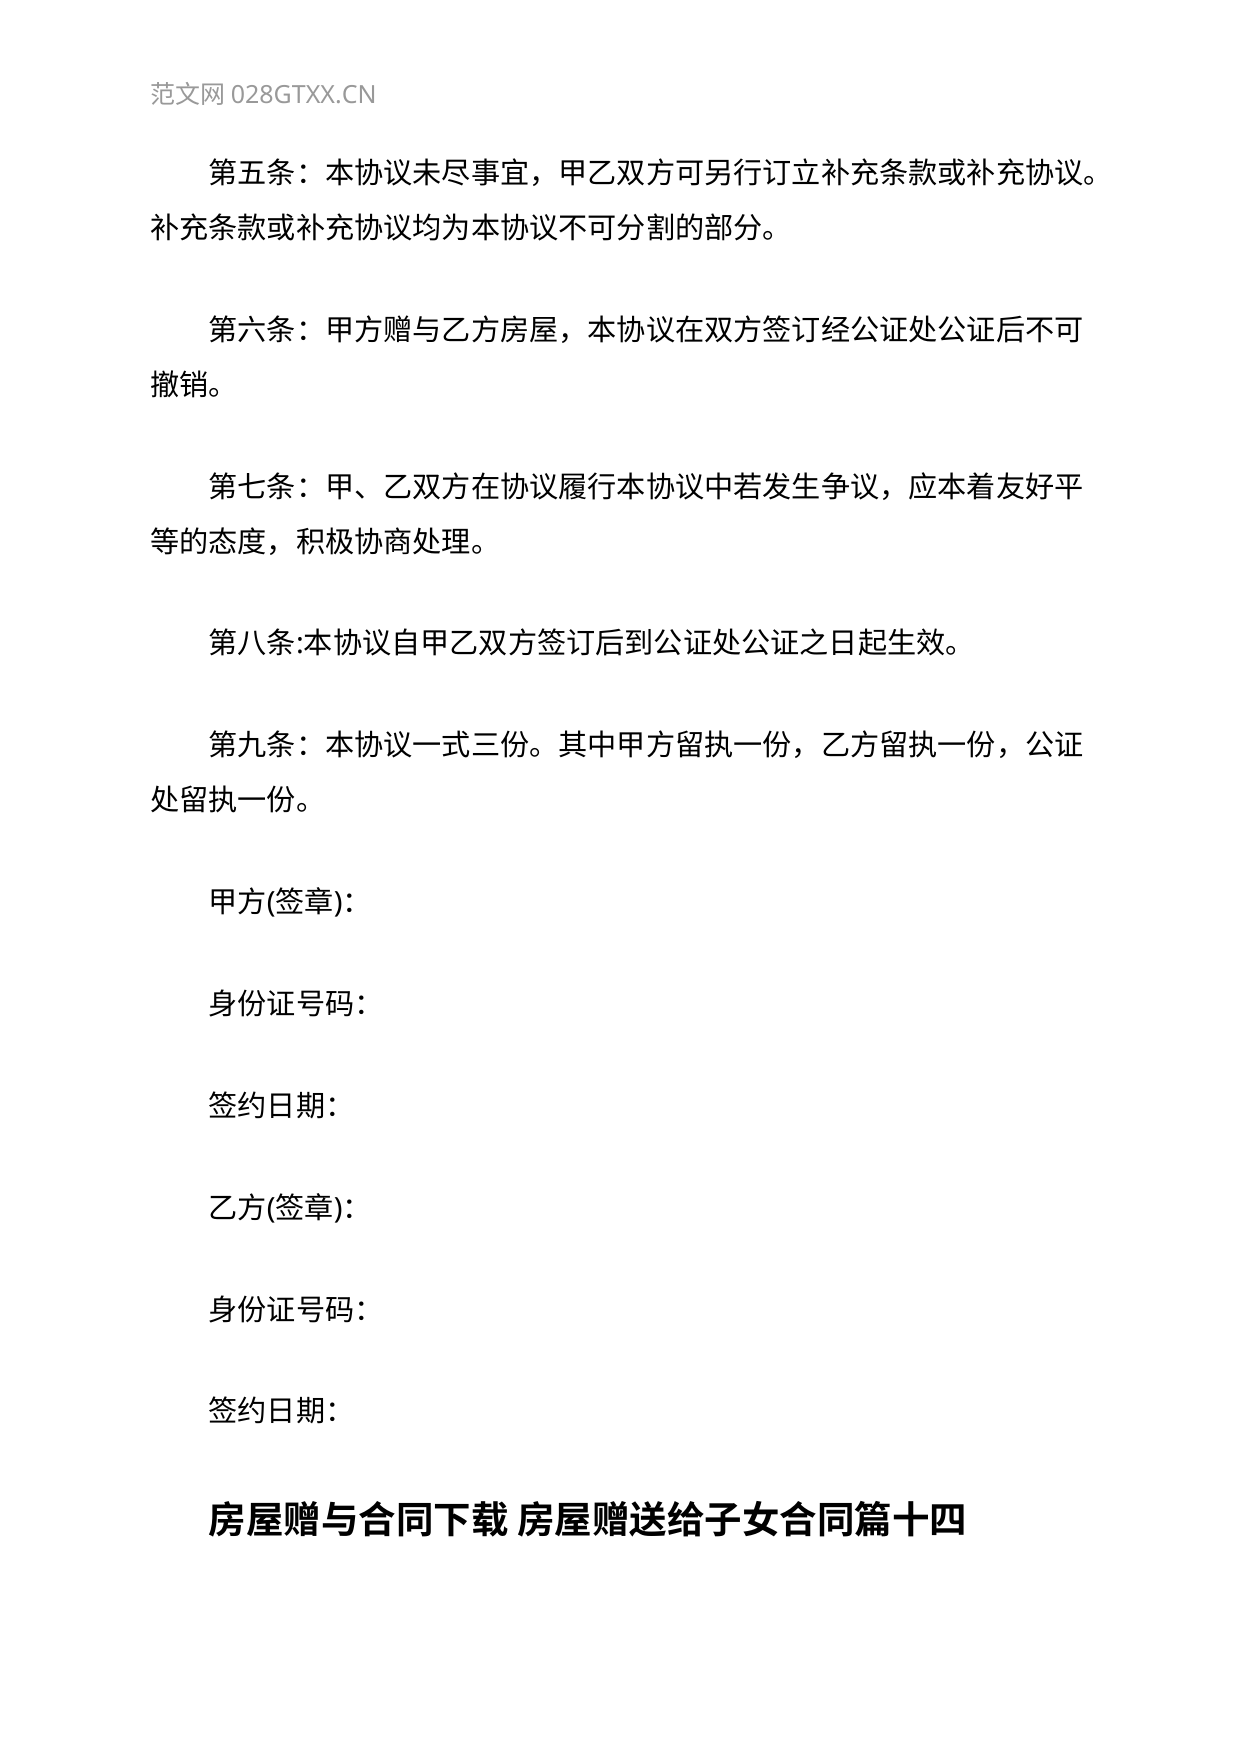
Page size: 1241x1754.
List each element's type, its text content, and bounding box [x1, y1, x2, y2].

text 第七条：甲、乙双方在协议履行本协议中若发生争议，应本着友好平等的态度，积极协商处理。 [150, 463, 1090, 561]
text 身份证号码： [150, 1286, 1090, 1328]
text 乙方(签章)： [150, 1184, 1090, 1227]
text 第九条：本协议一式三份。其中甲方留执一份，乙方留执一份，公证处留执一份。 [150, 722, 1090, 819]
text 第五条：本协议未尽事宜，甲乙双方可另行订立补充条款或补充协议。补充条款或补充协议均为本协议不可分割的部分。 [150, 150, 1090, 247]
text 第八条:本协议自甲乙双方签订后到公证处公证之日起生效。 [150, 620, 1090, 662]
text 甲方(签章)： [150, 879, 1090, 921]
text 房屋赠与合同下载 房屋赠送给子女合同篇十四 [150, 1490, 1090, 1544]
text 身份证号码： [150, 981, 1090, 1023]
text 签约日期： [150, 1082, 1090, 1125]
text 第六条：甲方赠与乙方房屋，本协议在双方签订经公证处公证后不可撤销。 [150, 307, 1090, 404]
text 签约日期： [150, 1388, 1090, 1430]
